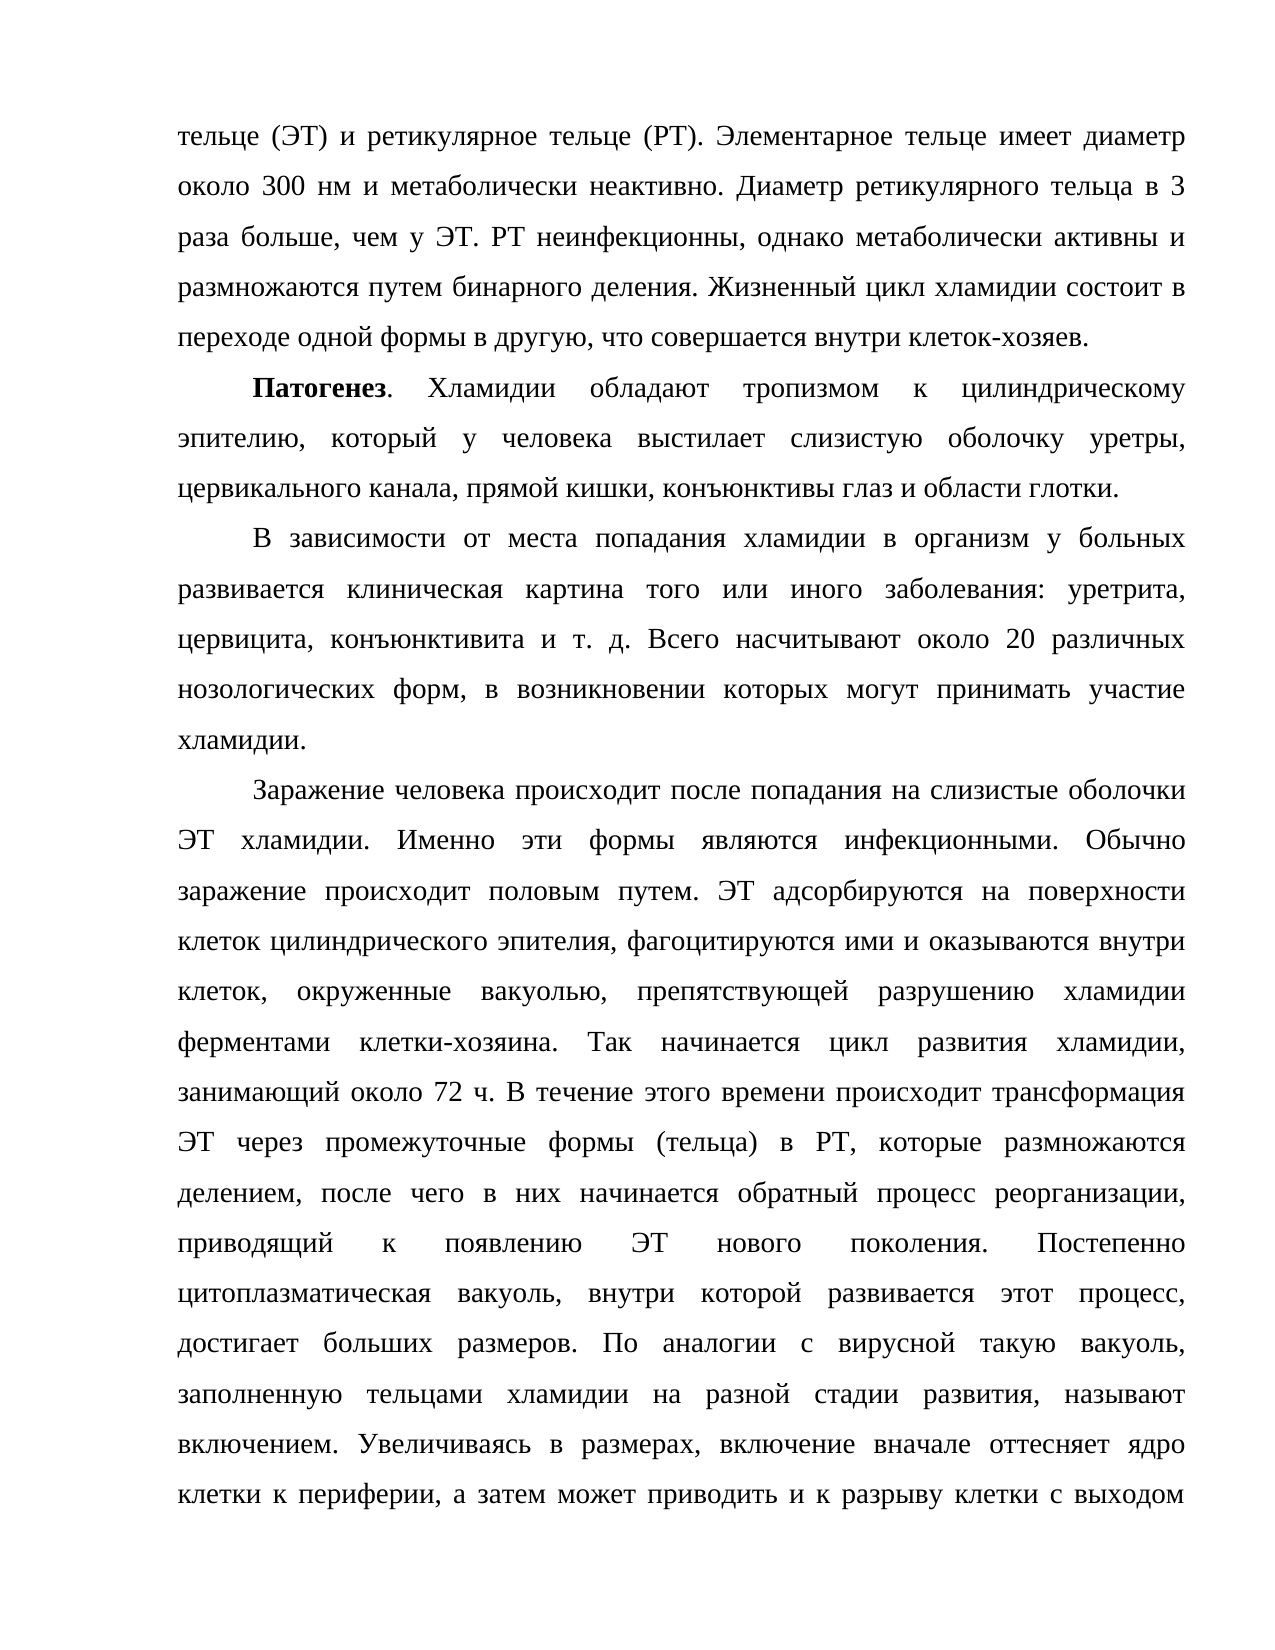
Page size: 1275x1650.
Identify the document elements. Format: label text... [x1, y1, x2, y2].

text В зависимости от места попадания хламидии в организм у больных развивается клиническая картина того или иного заболевания: уретрита, цервицита, конъюнктивита и т. д. Всего насчитывают около 20 различных нозологических форм, в возникновении которых могут принимать участие хламидии. [177, 521, 1186, 755]
text Патогенез. Хламидии обладают тропизмом к цилиндрическому эпителию, который у человека выстилает слизистую оболочку уретры, цервикального канала, прямой кишки, конъюнктивы глаз и области глотки. [177, 370, 1186, 504]
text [177, 772, 1186, 1510]
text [177, 118, 1186, 353]
